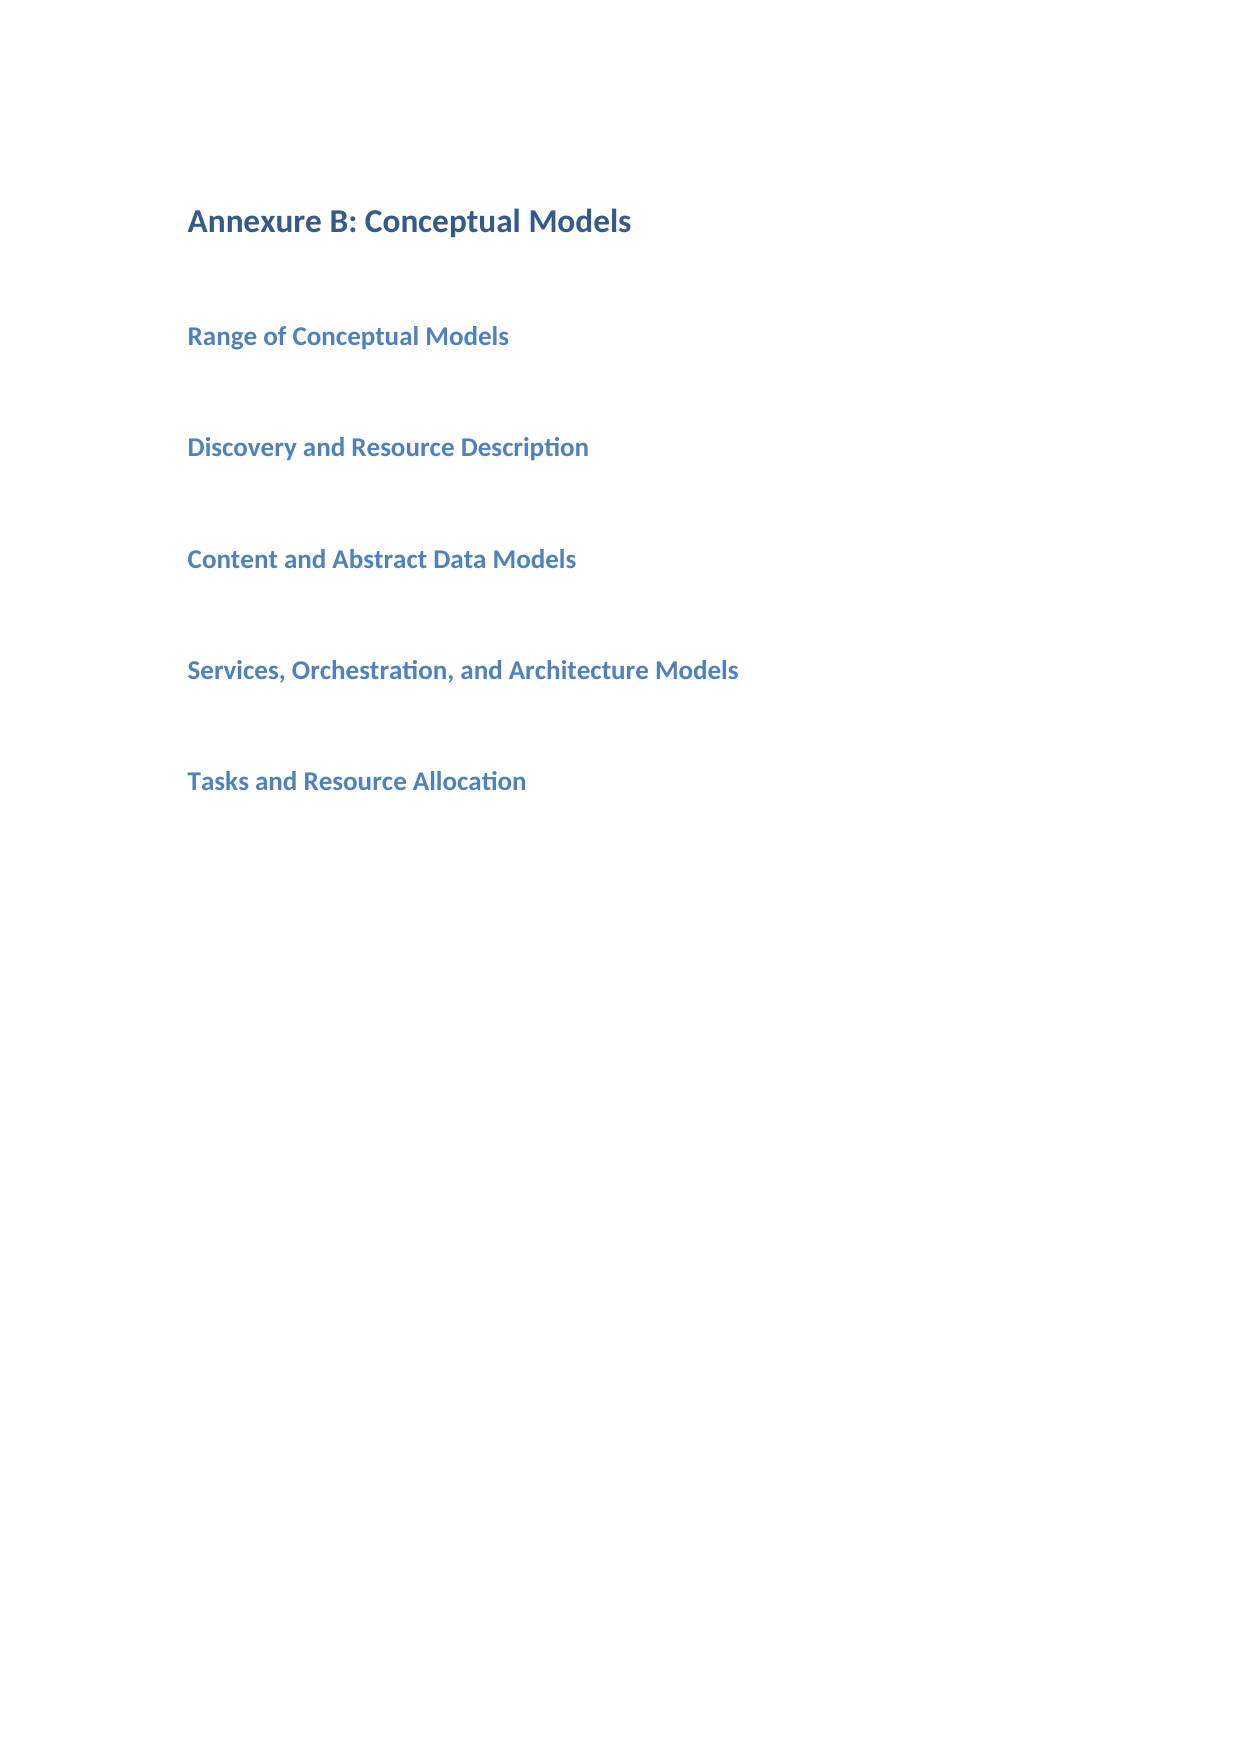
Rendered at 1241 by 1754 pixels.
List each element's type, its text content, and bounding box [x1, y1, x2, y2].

subtitle Tasks and Resource Allocation [187, 764, 1053, 797]
subtitle Annexure B: Conceptual Models [187, 200, 1053, 241]
subtitle Services, Orchestration, and Architecture Models [187, 653, 1053, 686]
subtitle Range of Conceptual Models [187, 319, 1053, 352]
subtitle Content and Abstract Data Models [187, 542, 1053, 575]
subtitle Discovery and Resource Description [187, 430, 1053, 463]
